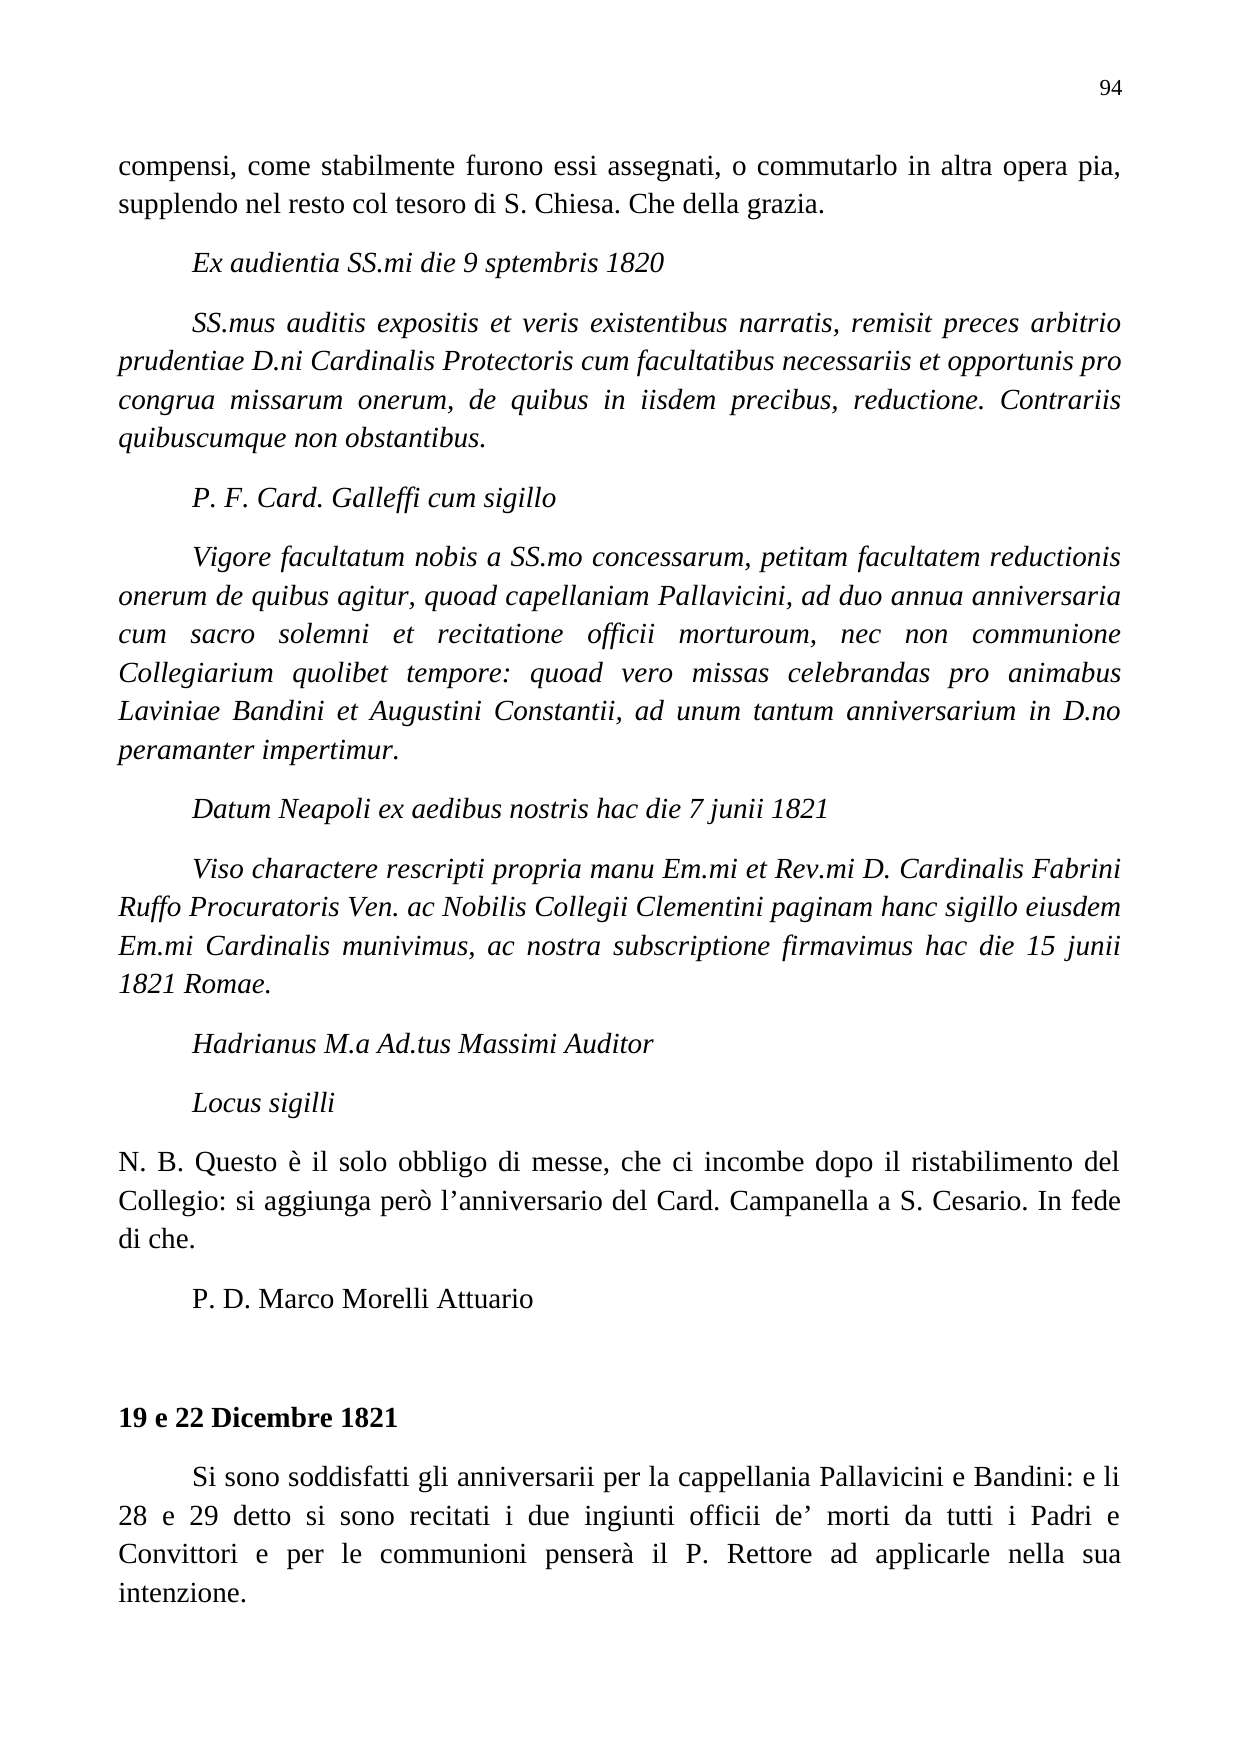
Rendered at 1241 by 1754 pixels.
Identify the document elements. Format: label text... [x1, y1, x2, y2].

text Locus sigilli [118, 1085, 1122, 1119]
text 19 e 22 Dicembre 1821 [118, 1400, 1122, 1433]
text SS.mus auditis expositis et veris existentibus narratis, remisit preces arbitrio prudentiae D.ni Cardinalis Protectoris cum facultatibus necessariis et opportunis pro congrua missarum onerum, de quibus in iisdem precibus, reductione. Contrariis quibuscumque non obstantibus. [118, 305, 1122, 454]
text N. B. Questo è il solo obbligo di messe, che ci incombe dopo il ristabilimento del Collegio: si aggiunga però l’anniversario del Card. Campanella a S. Cesario. In fede di che. [118, 1144, 1122, 1255]
text Vigore facultatum nobis a SS.mo concessarum, petitam facultatem reductionis onerum de quibus agitur, quoad capellaniam Pallavicini, ad duo annua anniversaria cum sacro solemni et recitatione officii morturoum, nec non communione Collegiarium quolibet tempore: quoad vero missas celebrandas pro animabus Laviniae Bandini et Augustini Constantii, ad unum tantum anniversarium in D.no peramanter impertimur. [118, 539, 1122, 766]
text P. D. Marco Morelli Attuario [118, 1281, 1122, 1314]
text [118, 148, 1122, 220]
text Ex audientia SS.mi die 9 sptembris 1820 [118, 246, 1122, 279]
text Hadrianus M.a Ad.tus Massimi Auditor [118, 1026, 1122, 1059]
text Si sono soddisfatti gli anniversarii per la cappellania Pallavicini e Bandini: e li 28 e 29 detto si sono recitati i due ingiunti officii de’ morti da tutti i Padri e Convittori e per le communioni penserà il P. Rettore ad applicarle nella sua intenzione. [118, 1459, 1122, 1608]
text Viso charactere rescripti propria manu Em.mi et Rev.mi D. Cardinalis Fabrini Ruffo Procuratoris Ven. ac Nobilis Collegii Clementini paginam hanc sigillo eiusdem Em.mi Cardinalis munivimus, ac nostra subscriptione firmavimus hac die 15 junii 1821 Romae. [118, 851, 1122, 1000]
text Datum Neapoli ex aedibus nostris hac die 7 junii 1821 [118, 791, 1122, 825]
text P. F. Card. Galleffi cum sigillo [118, 480, 1122, 513]
